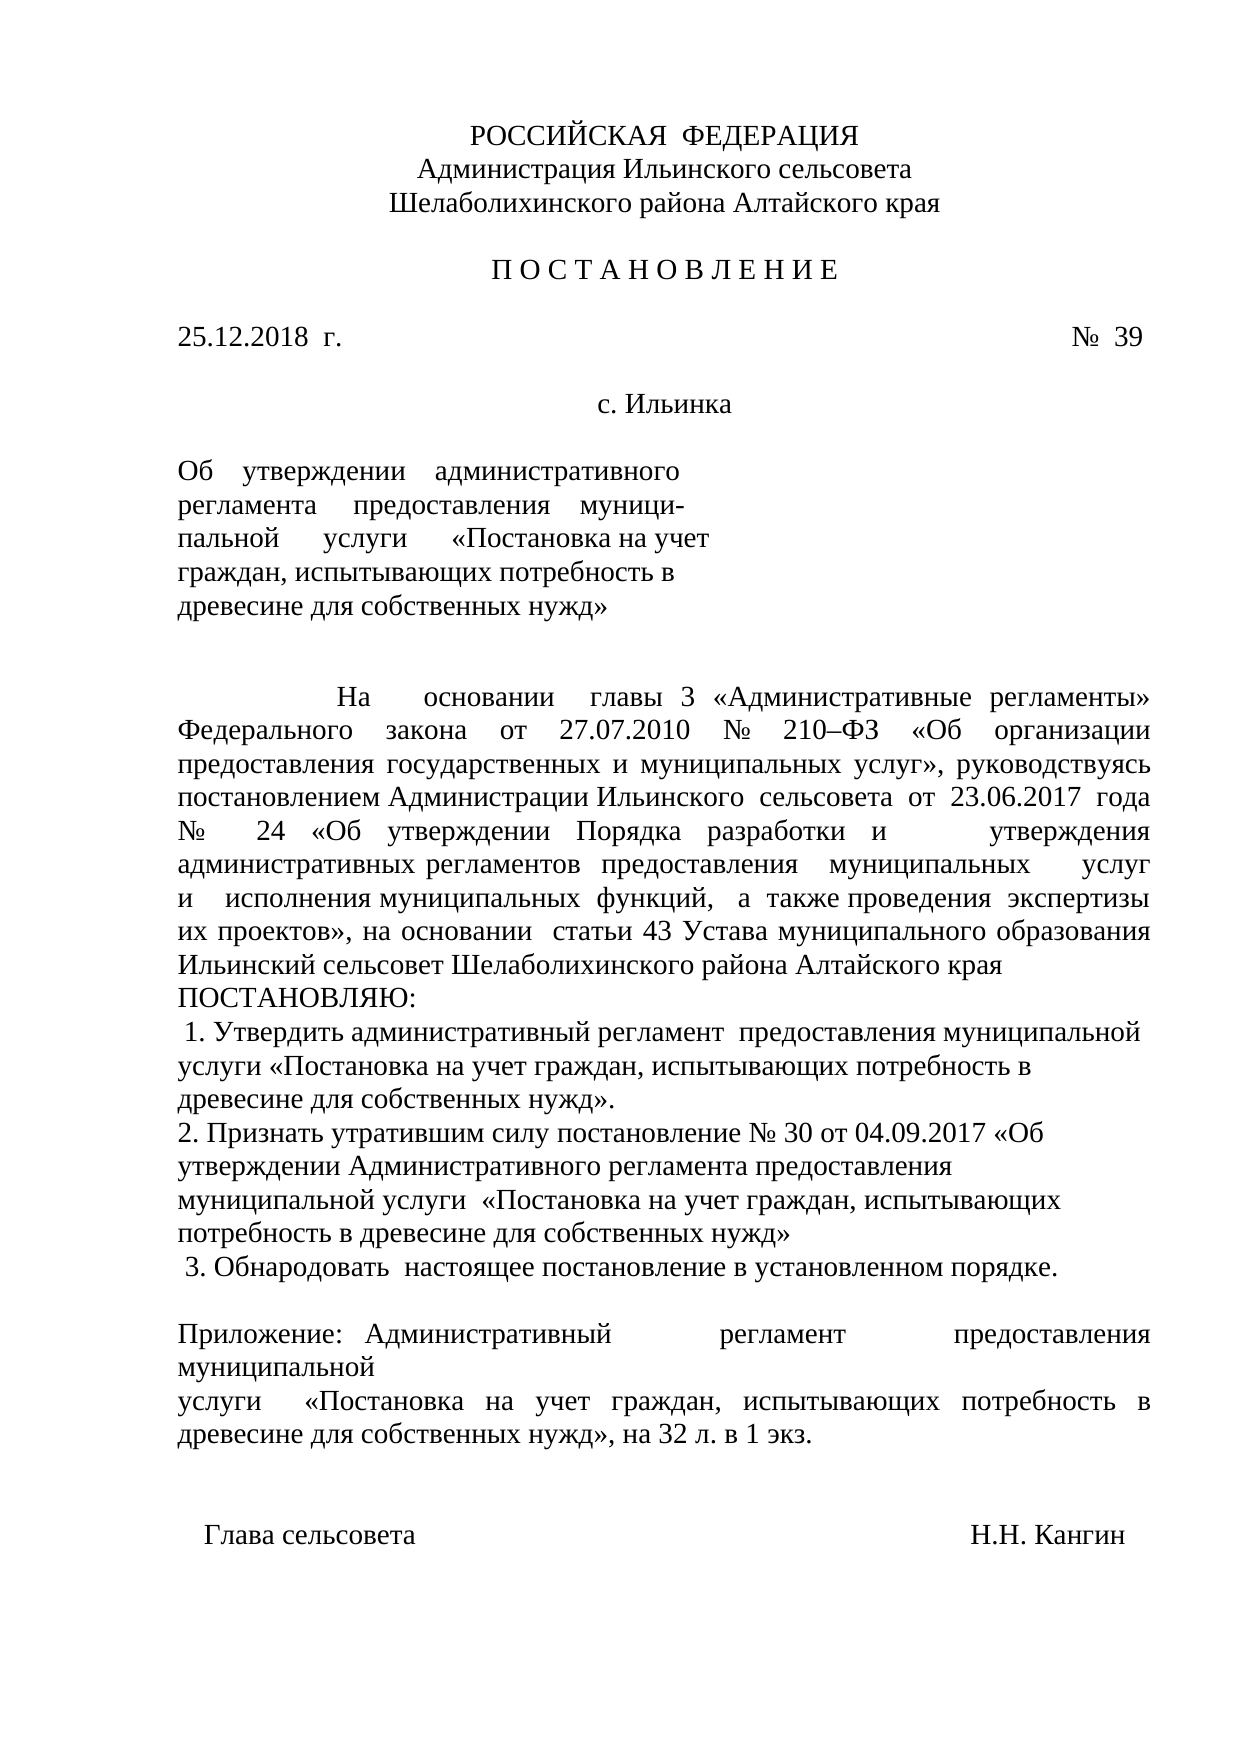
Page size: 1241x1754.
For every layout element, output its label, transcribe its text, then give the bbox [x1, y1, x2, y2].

text 1. Утвердить административный регламент предоставления муниципальной услуги «Постановка на учет граждан, испытывающих потребность в древесине для собственных нужд». [177, 1014, 1152, 1115]
text ПОСТАНОВЛЯЮ: [177, 981, 1152, 1014]
text пальной услуги «Постановка на учет [177, 521, 1152, 554]
text РОССИЙСКАЯ ФЕДЕРАЦИЯ [177, 118, 1152, 152]
text Администрация Ильинского сельсовета [177, 152, 1152, 185]
text На основании главы 3 «Административные регламенты» Федерального закона от 27.07.2010 № 210–ФЗ «Об организации предоставления государственных и муниципальных услуг», руководствуясь постановлением Администрации Ильинского сельсовета от 23.06.2017 года № 24 «Об утверждении Порядка разработки и утверждения административных регламентов предоставления муниципальных услуг и исполнения муниципальных функций, а также проведения экспертизы их проектов», на основании статьи 43 Устава муниципального образования Ильинский сельсовет Шелаболихинского района Алтайского края [177, 679, 1152, 981]
text Об утверждении административного [177, 453, 1152, 487]
text с. Ильинка [177, 386, 1152, 420]
text 3. Обнародовать настоящее постановление в установленном порядке. [177, 1249, 1152, 1282]
text П О С Т А Н О В Л Е Н И Е [177, 252, 1152, 286]
text услуги «Постановка на учет граждан, испытывающих потребность в древесине для собственных нужд», на 32 л. в 1 экз. [177, 1383, 1152, 1450]
text регламента предоставления муници- [177, 487, 1152, 521]
text 2. Признать утратившим силу постановление № 30 от 04.09.2017 «Об утверждении Административного регламента предоставления муниципальной услуги «Постановка на учет граждан, испытывающих потребность в древесине для собственных нужд» [177, 1115, 1152, 1249]
text Приложение: Административный регламент предоставления муниципальной [177, 1316, 1152, 1383]
text Шелаболихинского района Алтайского края [177, 185, 1152, 219]
text 25.12.2018 г. № 39 [177, 319, 1152, 353]
text древесине для собственных нужд» [177, 588, 1152, 621]
text граждан, испытывающих потребность в [177, 554, 1152, 588]
text Глава сельсовета Н.Н. Кангин [177, 1517, 1152, 1551]
